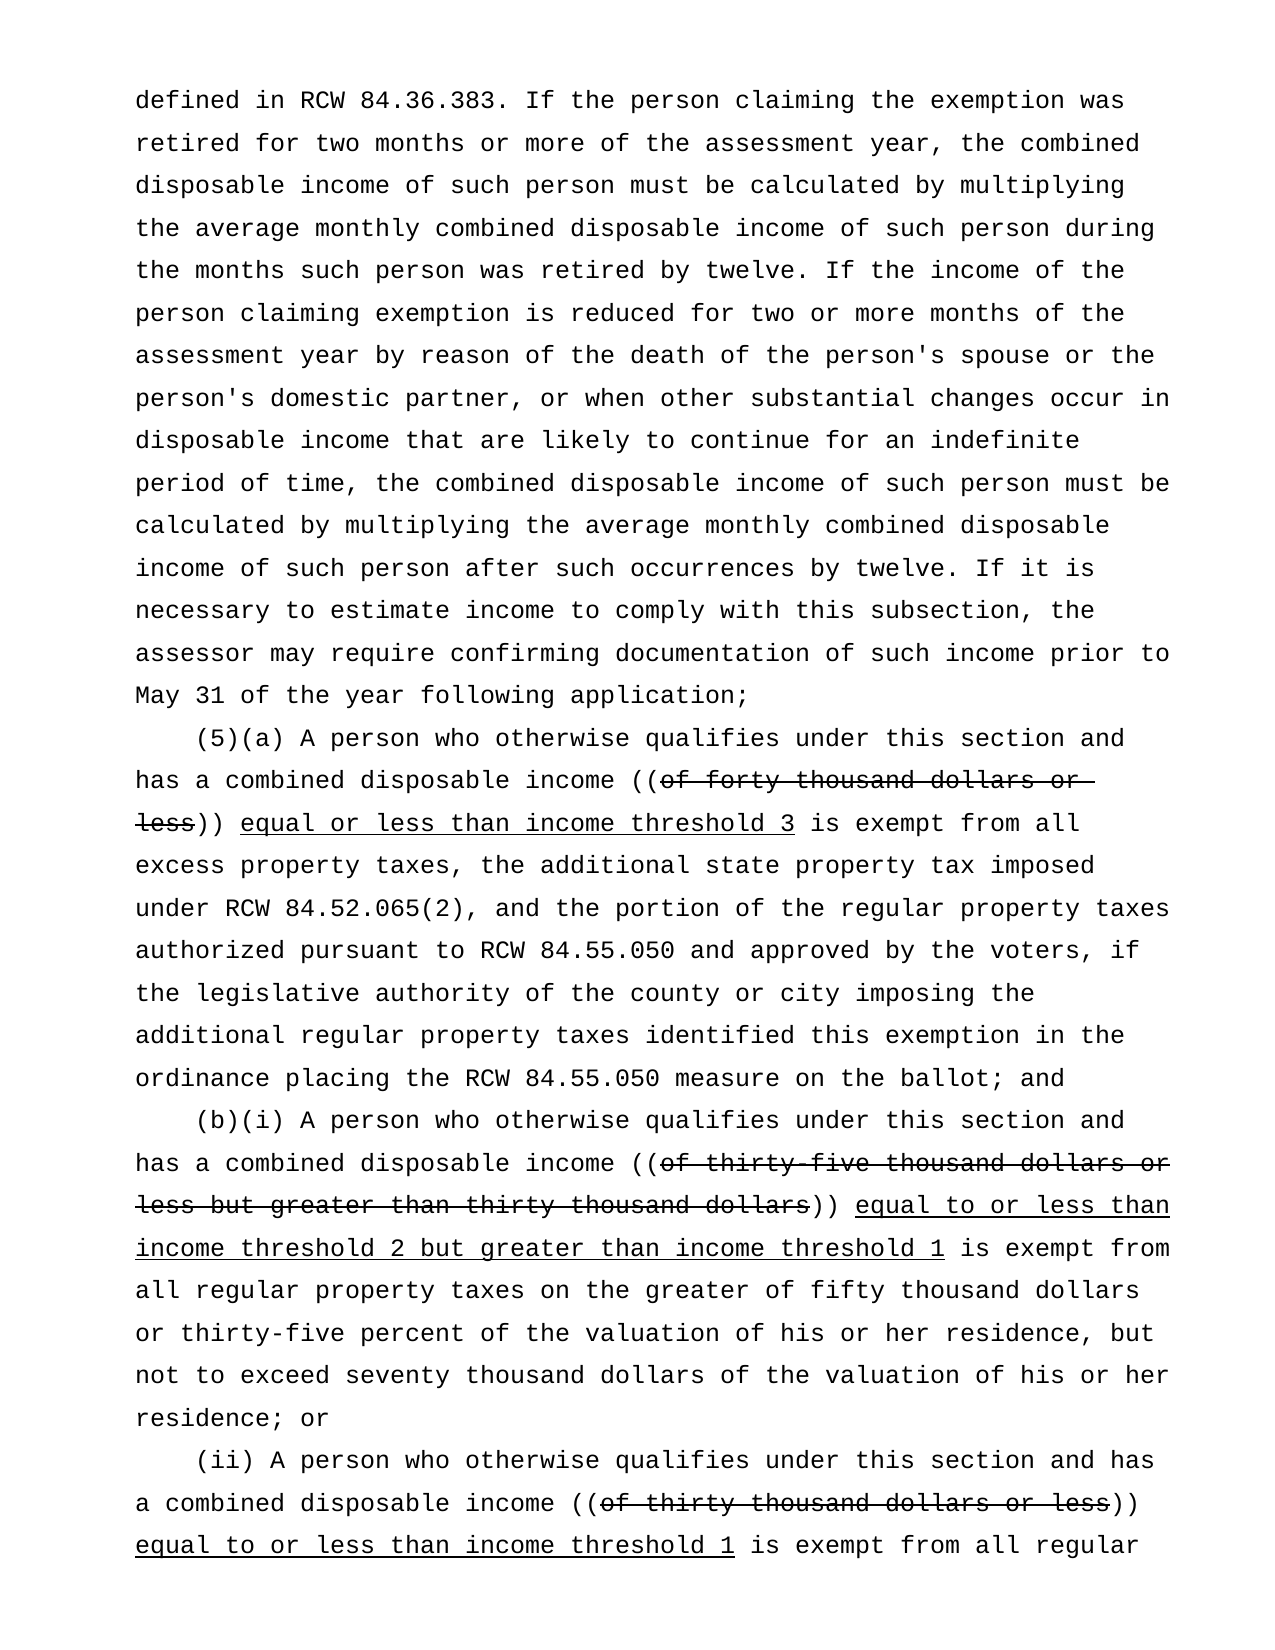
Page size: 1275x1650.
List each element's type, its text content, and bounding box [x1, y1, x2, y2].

text (b)(i) A person who otherwise qualifies under this section and has a combined disposable income ((of thirty-five thousand dollars or less but greater than thirty thousand dollars)) equal to or less than income threshold 2 but greater than income threshold 1 is exempt from all regular property taxes on the greater of fifty thousand dollars or thirty-five percent of the valuation of his or her residence, but not to exceed seventy thousand dollars of the valuation of his or her residence; or [135, 1095, 1170, 1435]
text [135, 75, 1170, 712]
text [135, 1435, 1170, 1562]
text (5)(a) A person who otherwise qualifies under this section and has a combined disposable income ((of forty thousand dollars or less)) equal or less than income threshold 3 is exempt from all excess property taxes, the additional state property tax imposed under RCW 84.52.065(2), and the portion of the regular property taxes authorized pursuant to RCW 84.55.050 and approved by the voters, if the legislative authority of the county or city imposing the additional regular property taxes identified this exemption in the ordinance placing the RCW 84.55.050 measure on the ballot; and [135, 712, 1170, 1095]
